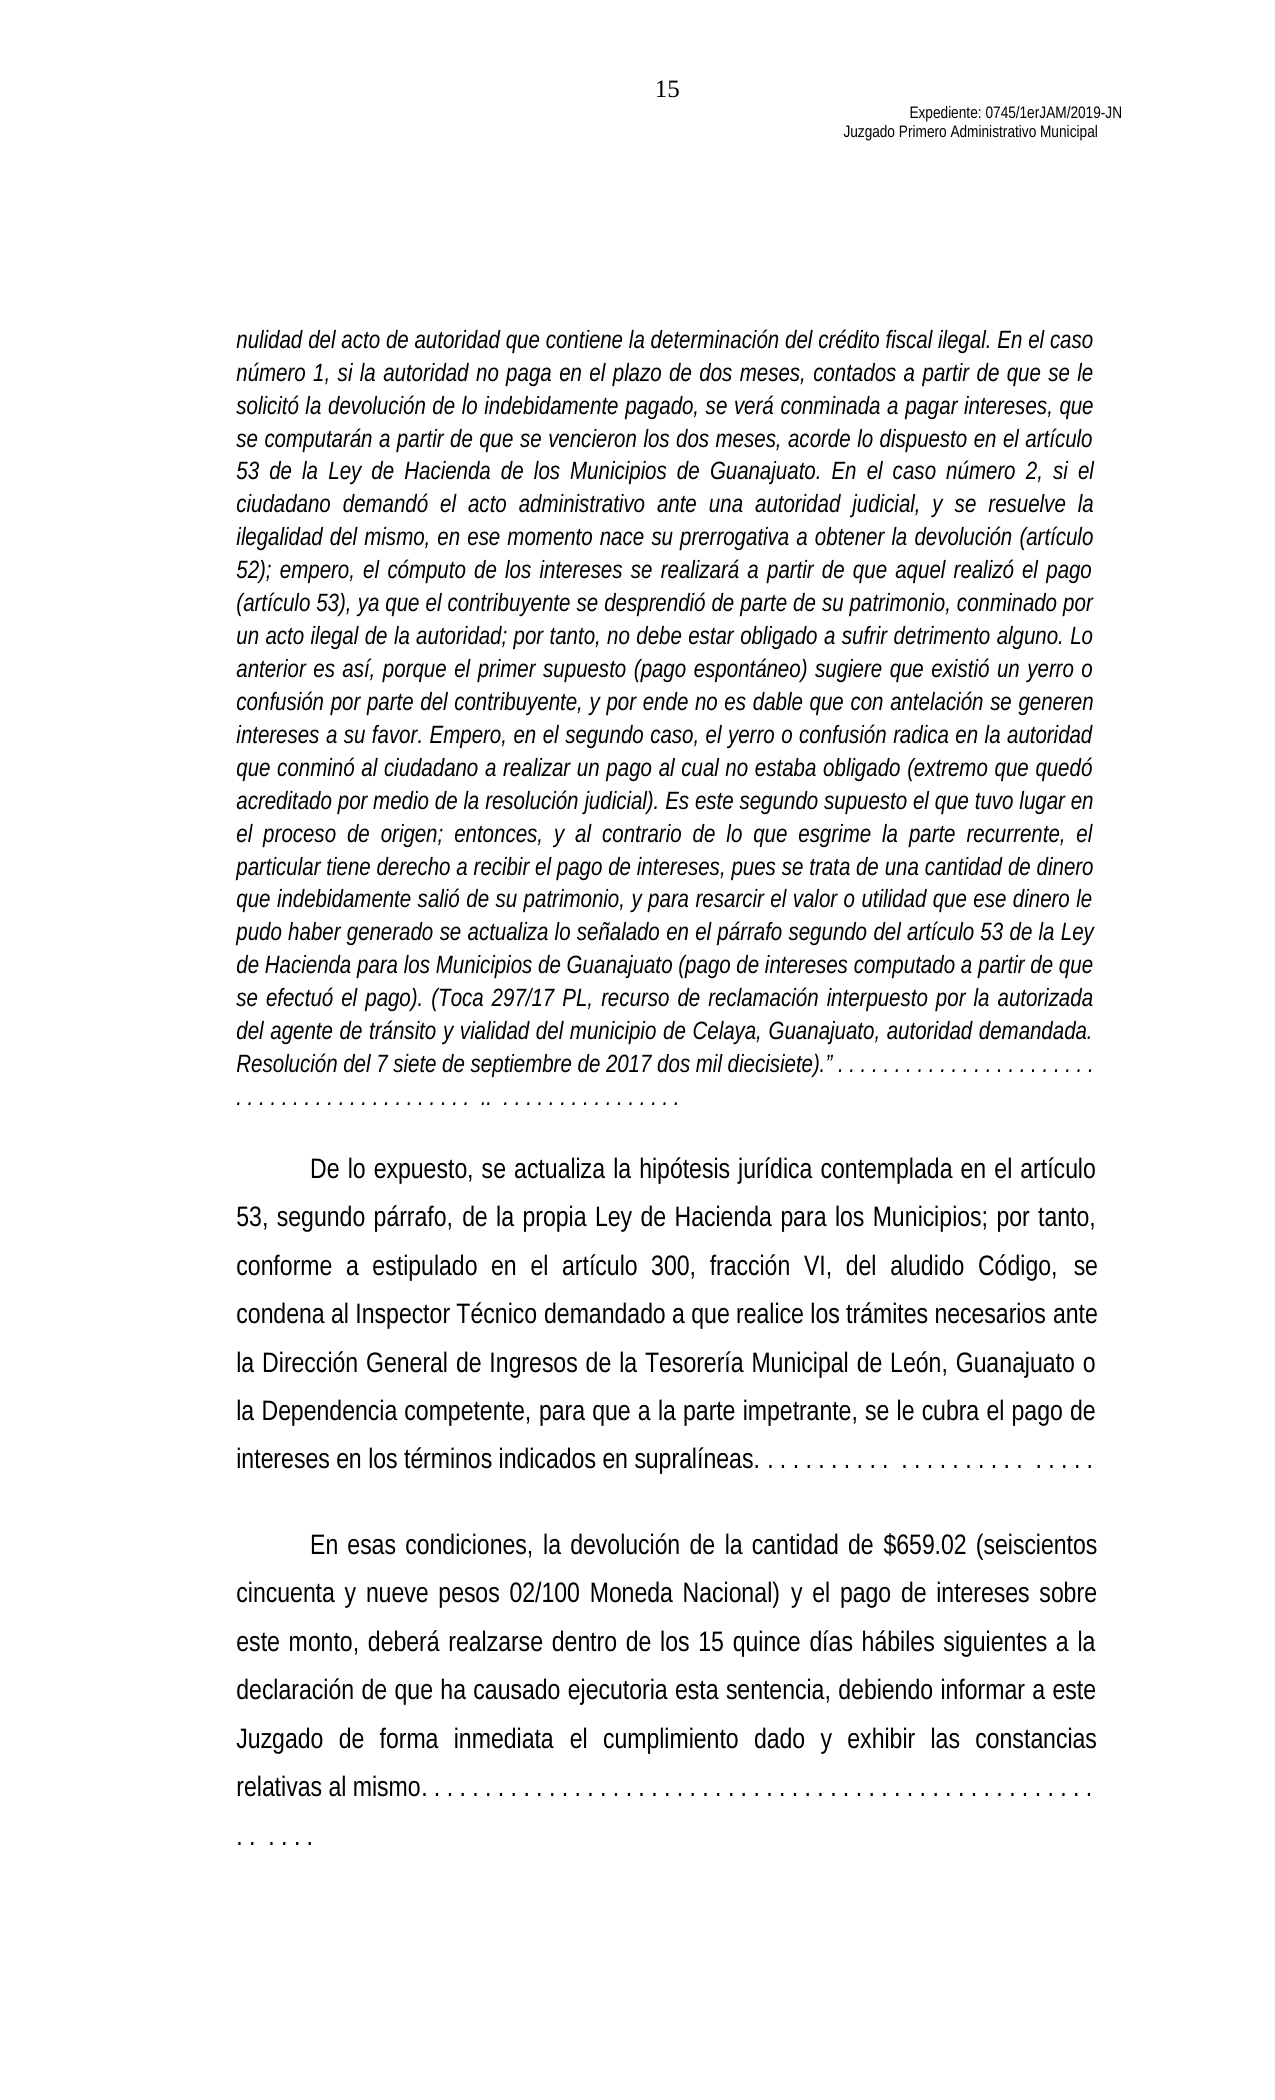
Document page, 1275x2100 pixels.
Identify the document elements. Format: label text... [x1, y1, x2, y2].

text En esas condiciones, la devolución de la cantidad de $659.02 (seiscientos cincuenta y nueve pesos 02/100 Moneda Nacional) y el pago de intereses sobre este monto, deberá realzarse dentro de los 15 quince días hábiles siguientes a la declaración de que ha causado ejecutoria esta sentencia, debiendo informar a este Juzgado de forma inmediata el cumplimiento dado y exhibir las constancias relativas al mismo. . . . . . . . . . . . . . . . . . . . . . . . . . . . . . . . . . . . . . . . . . . . . . . . . . . . . . . . . . . [236, 1528, 1098, 1851]
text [236, 325, 1098, 1111]
text De lo expuesto, se actualiza la hipótesis jurídica contemplada en el artículo 53, segundo párrafo, de la propia Ley de Hacienda para los Municipios; por tanto, conforme a estipulado en el artículo 300, fracción VI, del aludido Código, se condena al Inspector Técnico demandado a que realice los trámites necesarios ante la Dirección General de Ingresos de la Tesorería Municipal de León, Guanajuato o la Dependencia competente, para que a la parte impetrante, se le cubra el pago de intereses en los términos indicados en supralíneas. . . . . . . . . . . . . . . . . . . . . . . . . . [236, 1152, 1098, 1475]
